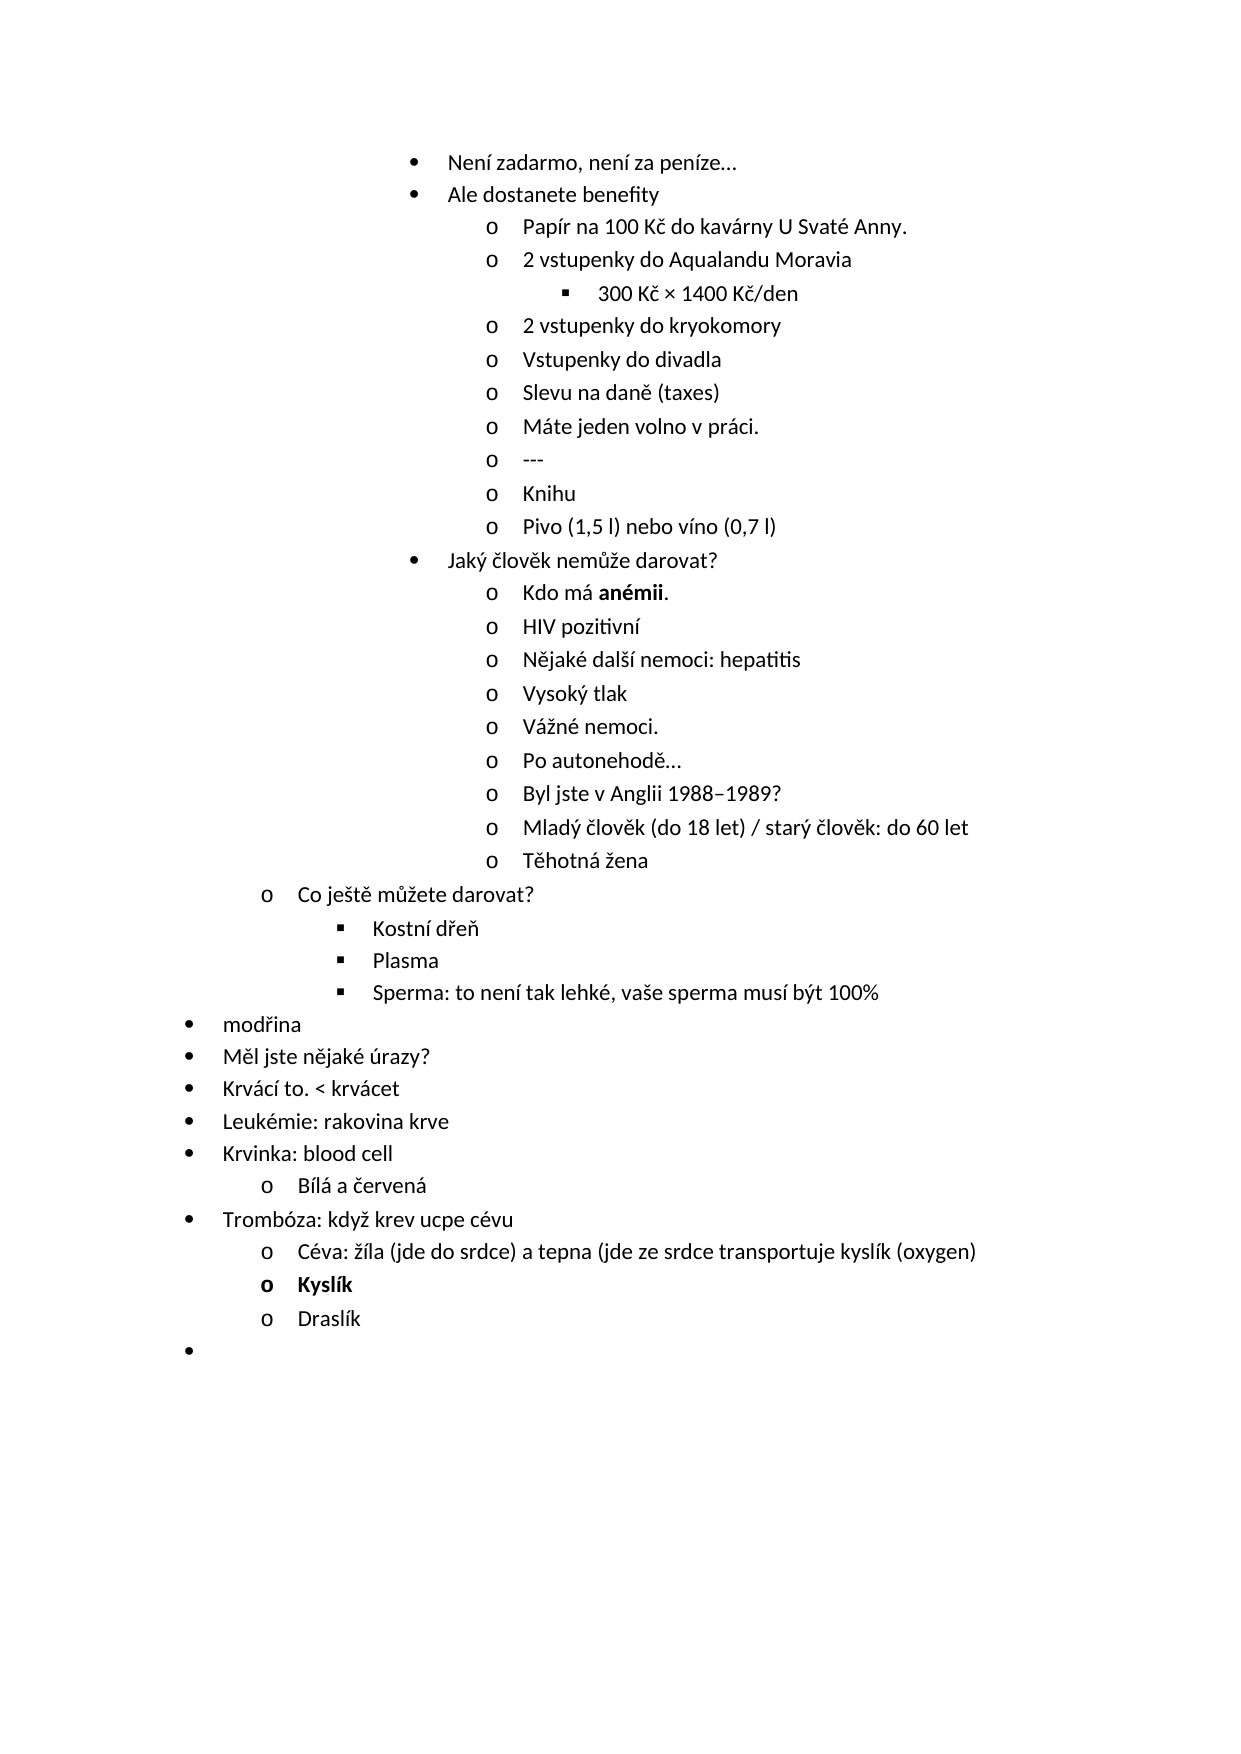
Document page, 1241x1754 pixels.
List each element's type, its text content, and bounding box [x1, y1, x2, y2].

list modřina [185, 1010, 1093, 1038]
list Céva: žíla (jde do srdce) a tepna (jde ze srdce transportuje kyslík (oxygen) [260, 1237, 1093, 1266]
list Pivo (1,5 l) nebo víno (0,7 l) [485, 512, 1093, 542]
list Leukémie: rakovina krve [185, 1107, 1093, 1135]
list Byl jste v Anglii 1988–1989? [485, 779, 1093, 809]
list Měl jste nějaké úrazy? [185, 1042, 1093, 1070]
list 2 vstupenky do kryokomory [485, 311, 1093, 340]
list Mladý člověk (do 18 let) / starý člověk: do 60 let [485, 813, 1093, 842]
list Není zadarmo, není za peníze… [410, 148, 1093, 176]
list Draslík [260, 1304, 1093, 1333]
list Papír na 100 Kč do kavárny U Svaté Anny. [485, 212, 1093, 241]
list Trombóza: když krev ucpe cévu [185, 1205, 1093, 1233]
list 300 Kč × 1400 Kč/den [560, 279, 1093, 307]
list --- [485, 445, 1093, 474]
list Sperma: to není tak lehké, vaše sperma musí být 100% [335, 978, 1093, 1006]
list Krvinka: blood cell [185, 1139, 1093, 1167]
list Jaký člověk nemůže darovat? [410, 546, 1093, 574]
list Plasma [335, 946, 1093, 974]
list 2 vstupenky do Aqualandu Moravia [485, 246, 1093, 275]
list Knihu [485, 479, 1093, 508]
list HIV pozitivní [485, 612, 1093, 641]
list Vstupenky do divadla [485, 345, 1093, 374]
list Kostní dřeň [335, 914, 1093, 942]
list Vysoký tlak [485, 679, 1093, 708]
list Bílá a červená [260, 1171, 1093, 1200]
list Vážné nemoci. [485, 712, 1093, 742]
list Máte jeden volno v práci. [485, 412, 1093, 441]
list Krvácí to. < krvácet [185, 1074, 1093, 1103]
list Kdo má anémii. [485, 578, 1093, 607]
list Co ještě můžete darovat? [260, 880, 1093, 909]
list Kyslík [260, 1270, 1093, 1299]
list Ale dostanete benefity [410, 180, 1093, 208]
list Slevu na daně (taxes) [485, 378, 1093, 407]
list Nějaké další nemoci: hepatitis [485, 645, 1093, 674]
list Po autonehodě… [485, 746, 1093, 775]
list Těhotná žena [485, 847, 1093, 876]
